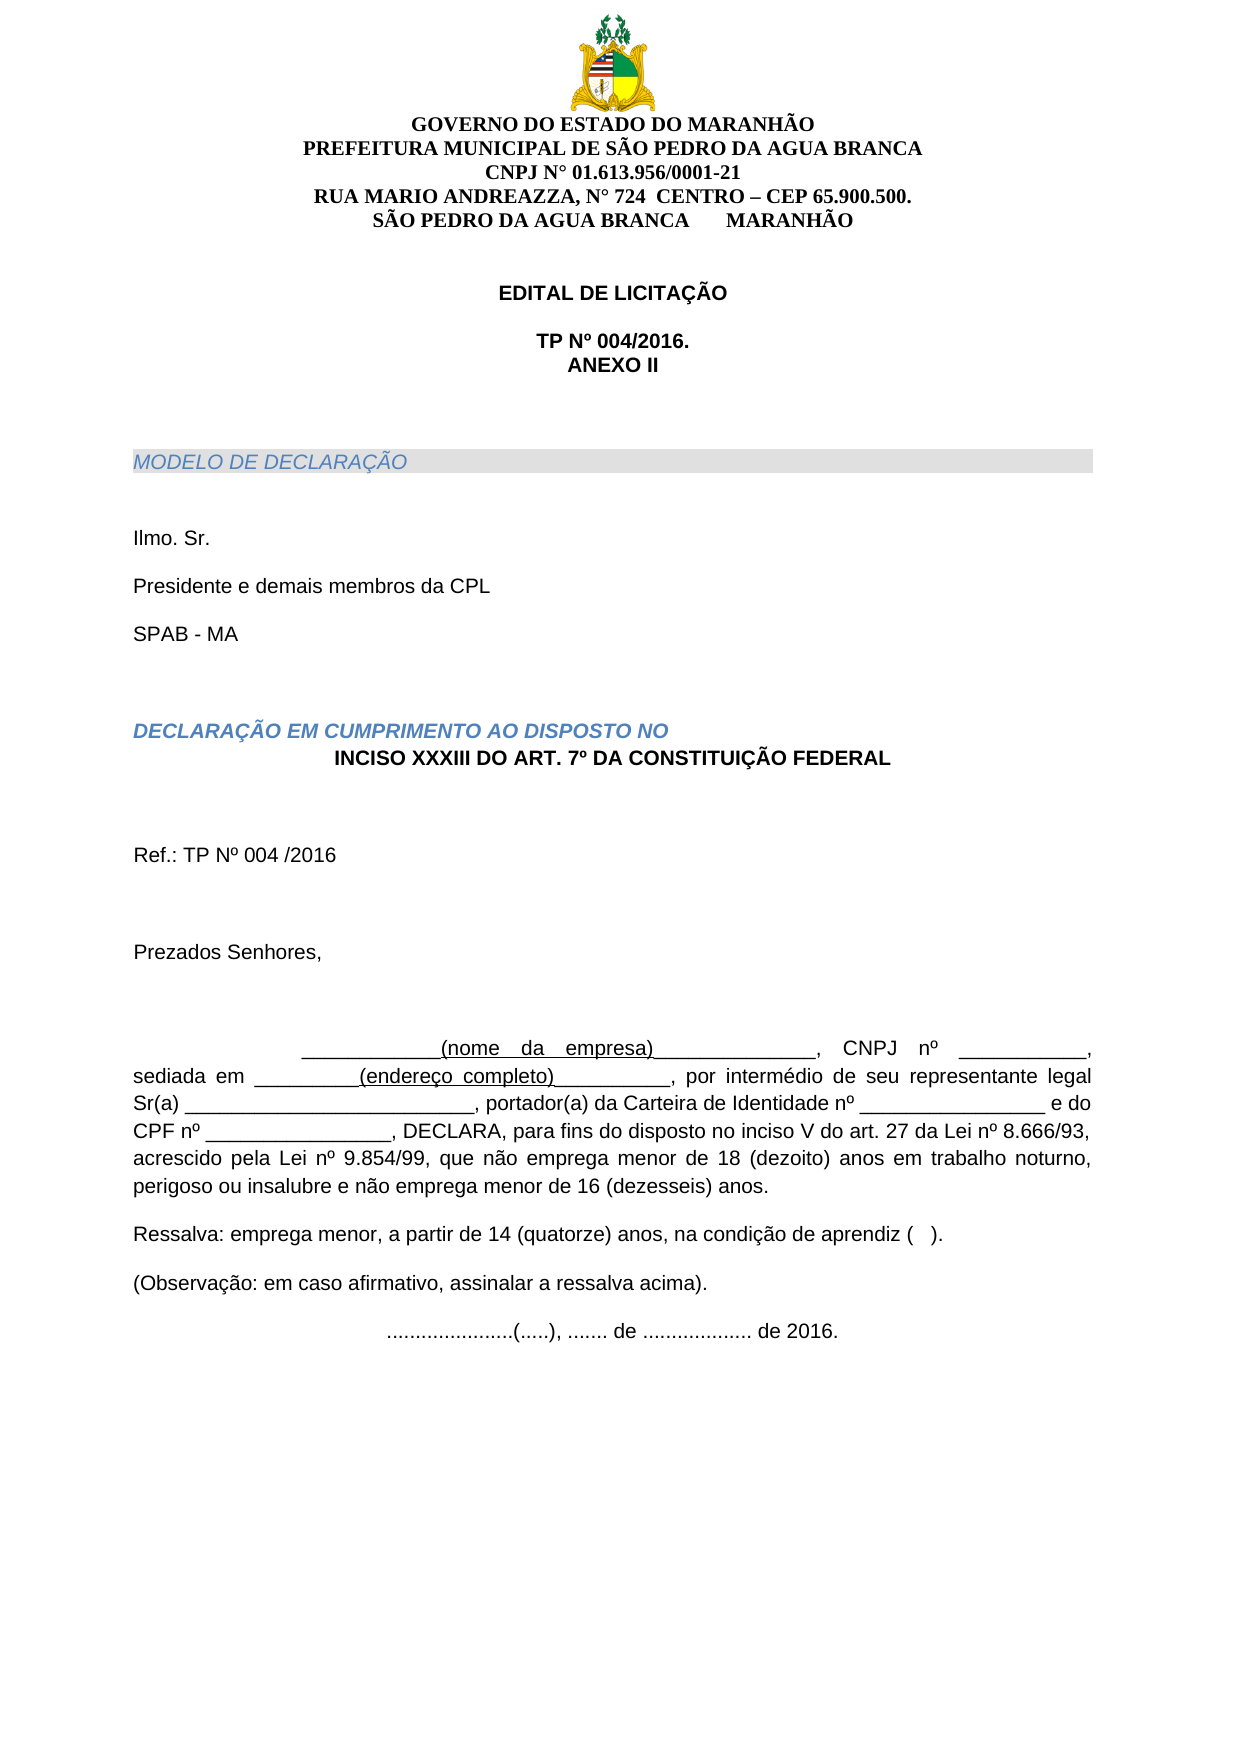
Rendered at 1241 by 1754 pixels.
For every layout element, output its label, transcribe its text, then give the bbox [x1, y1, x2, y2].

text (Observação: em caso afirmativo, assinalar a ressalva acima). [133, 1270, 1093, 1294]
text ANEXO II [133, 353, 1093, 377]
text ____________(nome da empresa)______________, CNPJ nº ___________, sediada em _________(endereço completo)__________, por intermédio de seu representante legal Sr(a) _________________________, portador(a) da Carteira de Identidade nº ________________ e do CPF nº ________________, DECLARA, para fins do disposto no inciso V do art. 27 da Lei nº 8.666/93, acrescido pela Lei nº 9.854/99, que não emprega menor de 18 (dezoito) anos em trabalho noturno, perigoso ou insalubre e não emprega menor de 16 (dezesseis) anos. [133, 1036, 1093, 1198]
text Prezados Senhores, [133, 939, 1093, 963]
text Presidente e demais membros da CPL [133, 574, 1093, 598]
text Ilmo. Sr. [133, 525, 1093, 549]
text EDITAL DE LICITAÇÃO [133, 281, 1093, 304]
text SPAB - MA [133, 622, 1093, 646]
subtitle MODELO DE DECLARAÇÃO [133, 449, 1093, 473]
text INCISO XXXIII DO ART. 7º DA CONSTITUIÇÃO FEDERAL [133, 746, 1093, 770]
subtitle TP Nº 004/2016. [133, 329, 1093, 353]
text Ref.: TP Nº 004 /2016 [133, 843, 1093, 867]
subtitle DECLARAÇÃO NO [133, 719, 1093, 743]
picture [570, 14, 656, 112]
text ......................(.....), ....... de ................... de 2016. [133, 1319, 1093, 1343]
text Ressalva: emprega menor, a partir de 14 (quatorze) anos, na condição de aprendiz ( ). [133, 1222, 1093, 1246]
